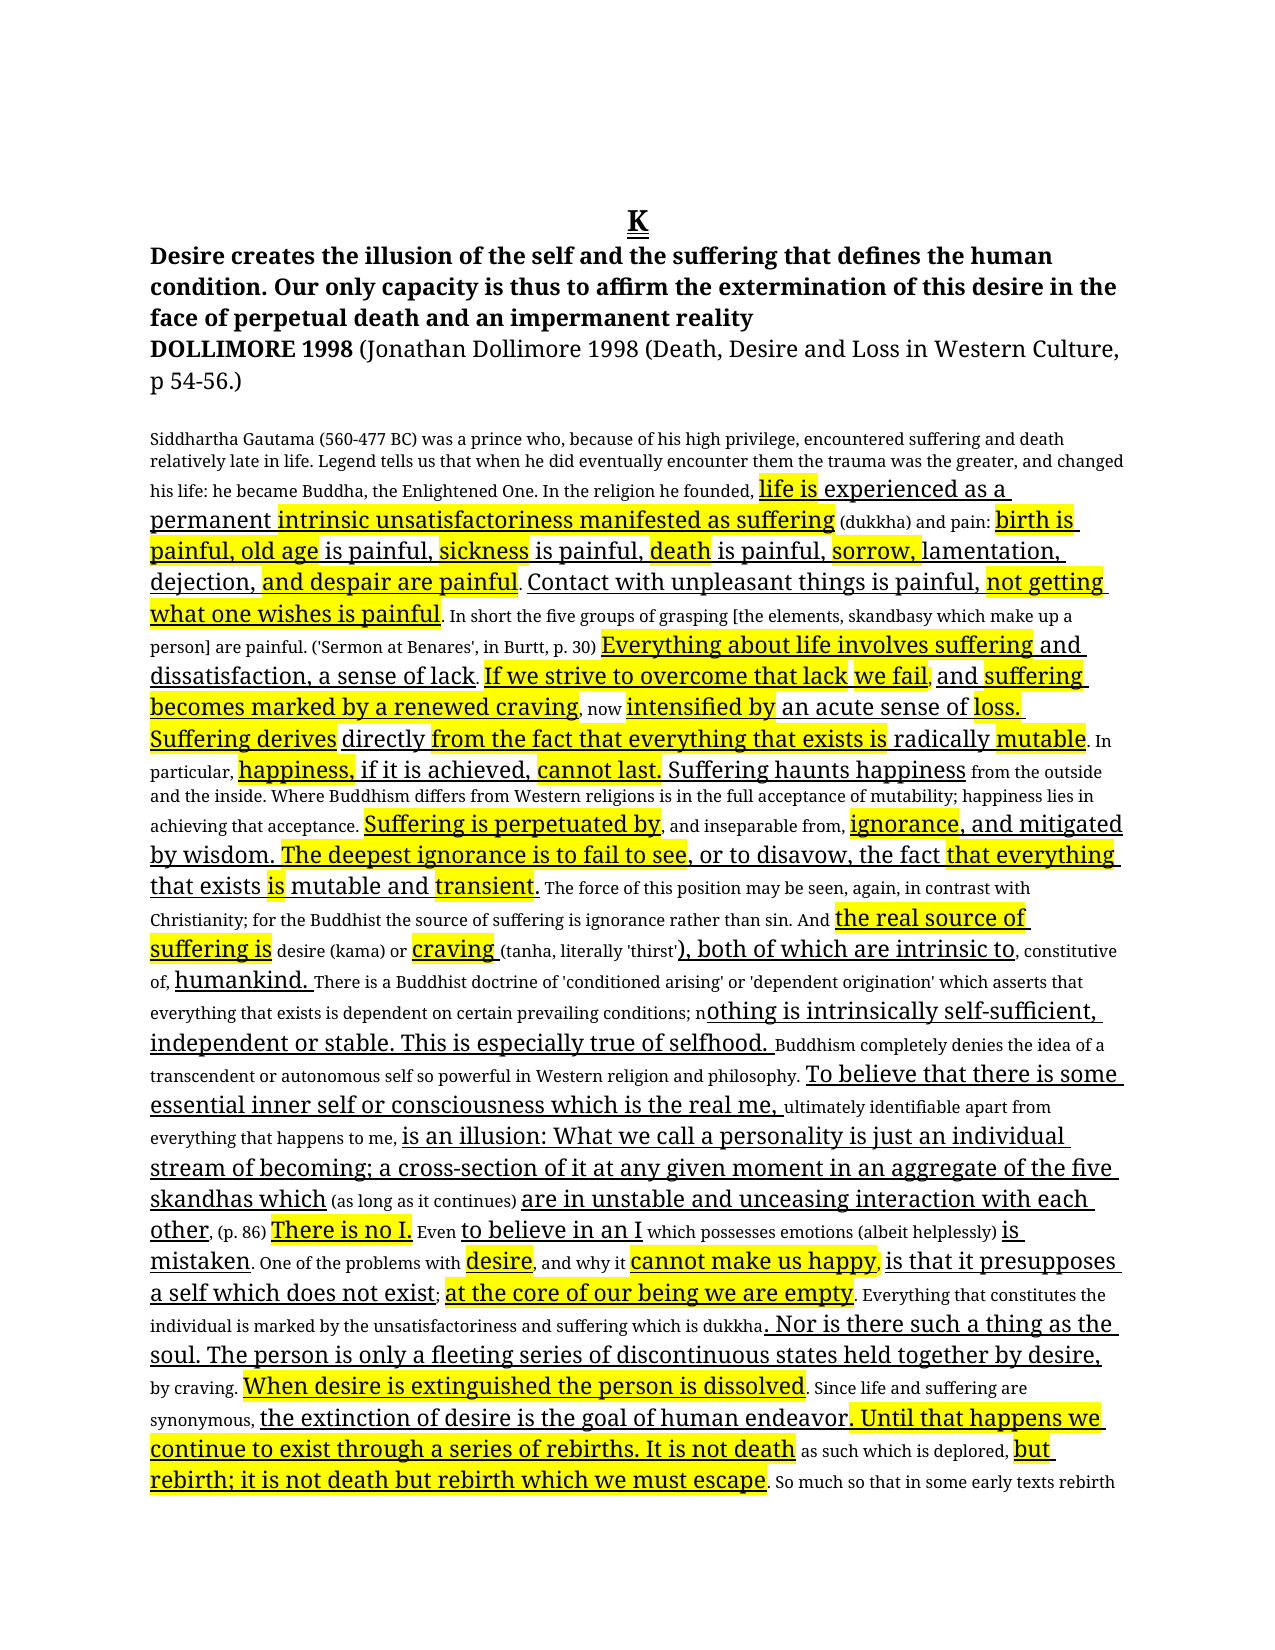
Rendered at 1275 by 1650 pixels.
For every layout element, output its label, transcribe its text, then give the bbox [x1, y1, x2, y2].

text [150, 427, 1125, 1495]
text DOLLIMORE 1998 (Jonathan Dollimore 1998 (Death, Desire and Loss in Western Culture, p 54-56.) [150, 333, 1125, 396]
text Desire creates the illusion of the self and the suffering that defines the human condition. Our only capacity is thus to affirm the extermination of this desire in the face of perpetual death and an impermanent reality [150, 240, 1125, 333]
subtitle K [150, 200, 1125, 240]
